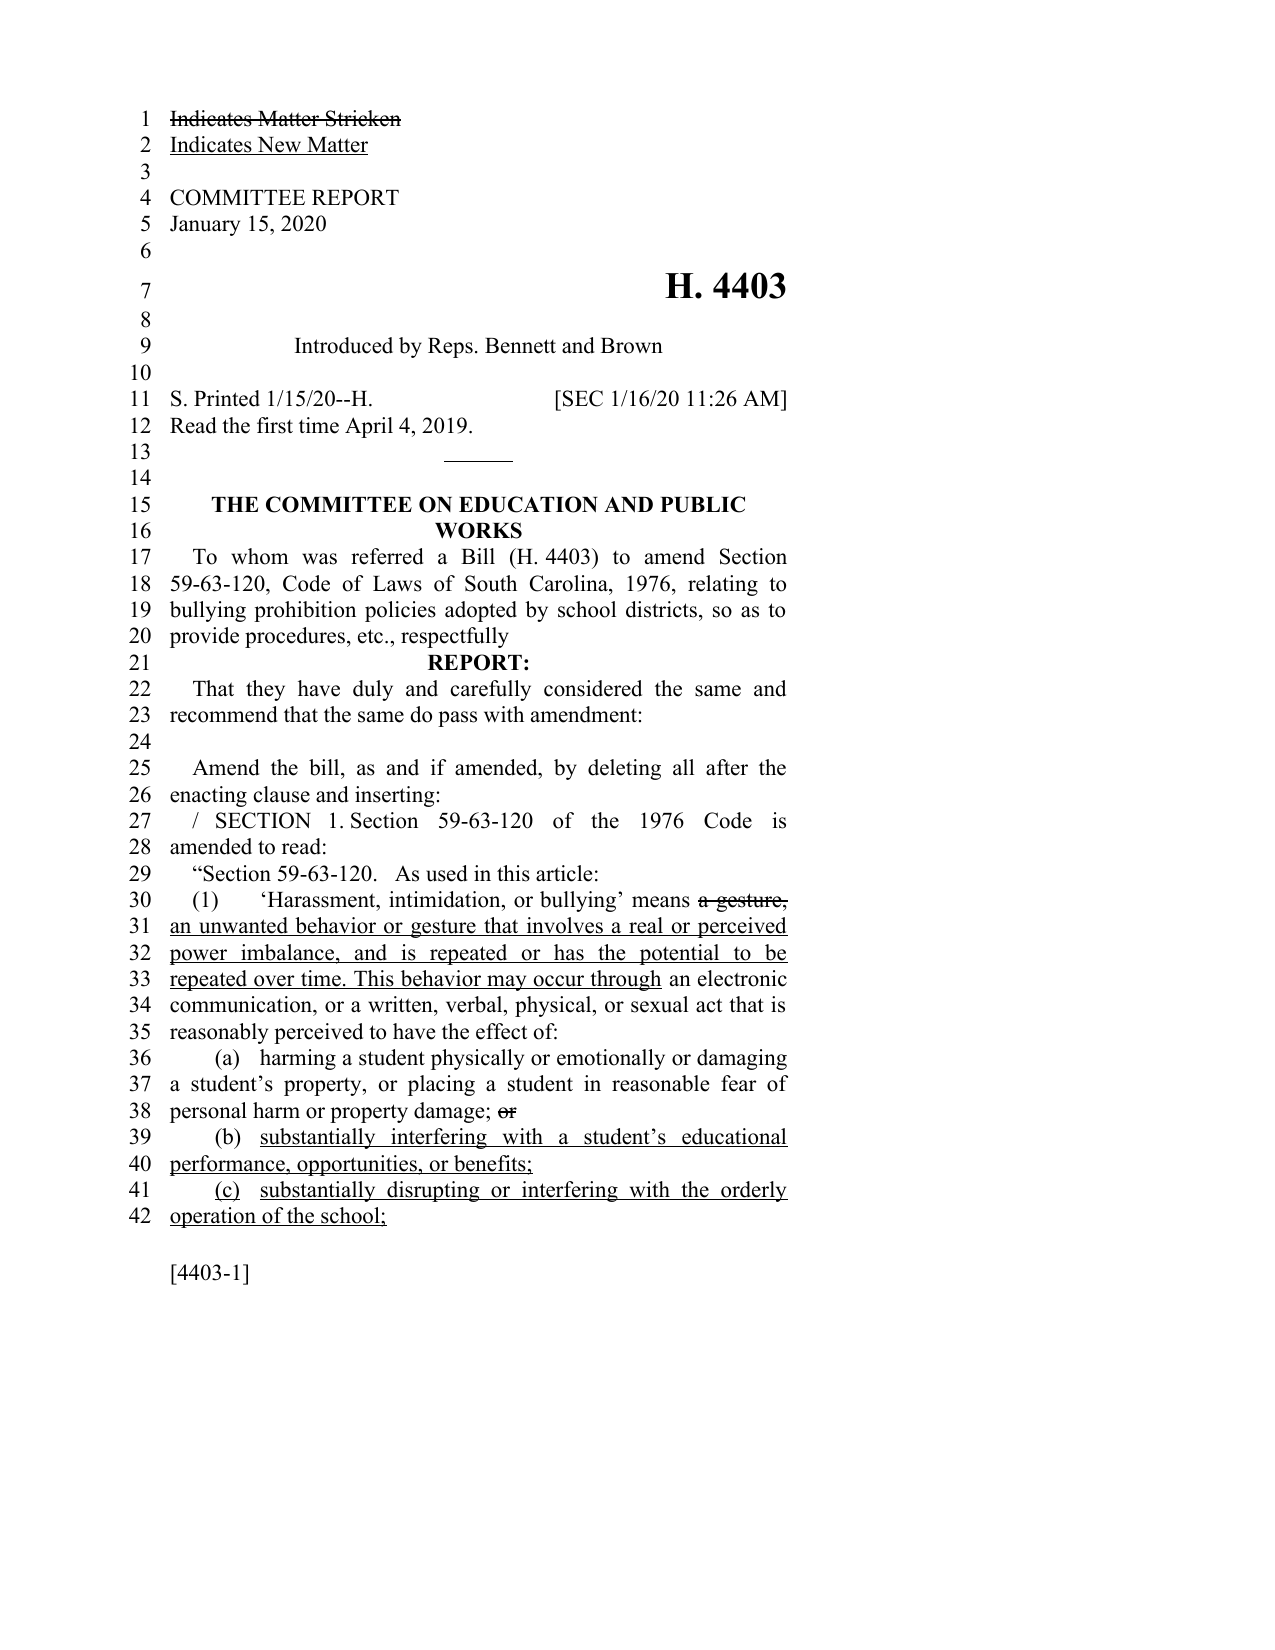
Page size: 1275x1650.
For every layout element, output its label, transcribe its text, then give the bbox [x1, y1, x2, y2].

text To whom was referred a Bill (H. 4403) to amend Section 59-63-120, Code of Laws of South Carolina, 1976, relating to bullying prohibition policies adopted by school districts, so as to provide procedures, etc., respectfully [169, 543, 787, 649]
text (a) harming a student physically or emotionally or damaging a student’s property, or placing a student in reasonable fear of personal harm or property damage; or [169, 1044, 787, 1123]
text THE COMMITTEE ON EDUCATION AND PUBLIC WORKS [169, 491, 787, 543]
text REPORT: [169, 649, 787, 675]
text January 15, 2020 [169, 210, 787, 237]
text Indicates Matter Stricken [169, 105, 787, 131]
text (c) substantially disrupting or interfering with the orderly operation of the school; [169, 1176, 787, 1229]
text / SECTION 1. Section 59-63-120 of the 1976 Code is amended to read: [169, 807, 787, 860]
text (1) ‘Harassment, intimidation, or bullying’ means a gesture, an unwanted behavior or gesture that involves a real or perceived power imbalance, and is repeated or has the potential to be repeated over time. This behavior may occur through an electronic communication, or a written, verbal, physical, or sexual act that is reasonably perceived to have the effect of: [169, 886, 787, 935]
text Amend the bill, as and if amended, by deleting all after the enacting clause and inserting: [169, 754, 787, 807]
text S. Printed 1/15/20--H. [SEC 1/16/20 11:26 AM] [169, 385, 787, 412]
text Introduced by Reps. Bennett and Brown [169, 333, 787, 359]
text COMMITTEE REPORT [169, 184, 787, 210]
text Read the first time April 4, 2019. [169, 412, 787, 438]
text That they have duly and carefully considered the same and recommend that the same do pass with amendment: [169, 675, 787, 728]
text (1) ‘Harassment, intimidation, or bullying’ means a gesture, an unwanted behavior or gesture that involves a real or perceived power imbalance, and is repeated or has the potential to be repeated over time. This behavior may occur through an electronic communication, or a written, verbal, physical, or sexual act that is reasonably perceived to have the effect of: [169, 963, 787, 1044]
text H. 4403 [169, 263, 787, 306]
text “Section 59-63-120. As used in this article: [169, 860, 787, 886]
text (b) substantially interfering with a student’s educational performance, opportunities, or benefits; [169, 1123, 787, 1176]
text Indicates New Matter [169, 131, 787, 158]
